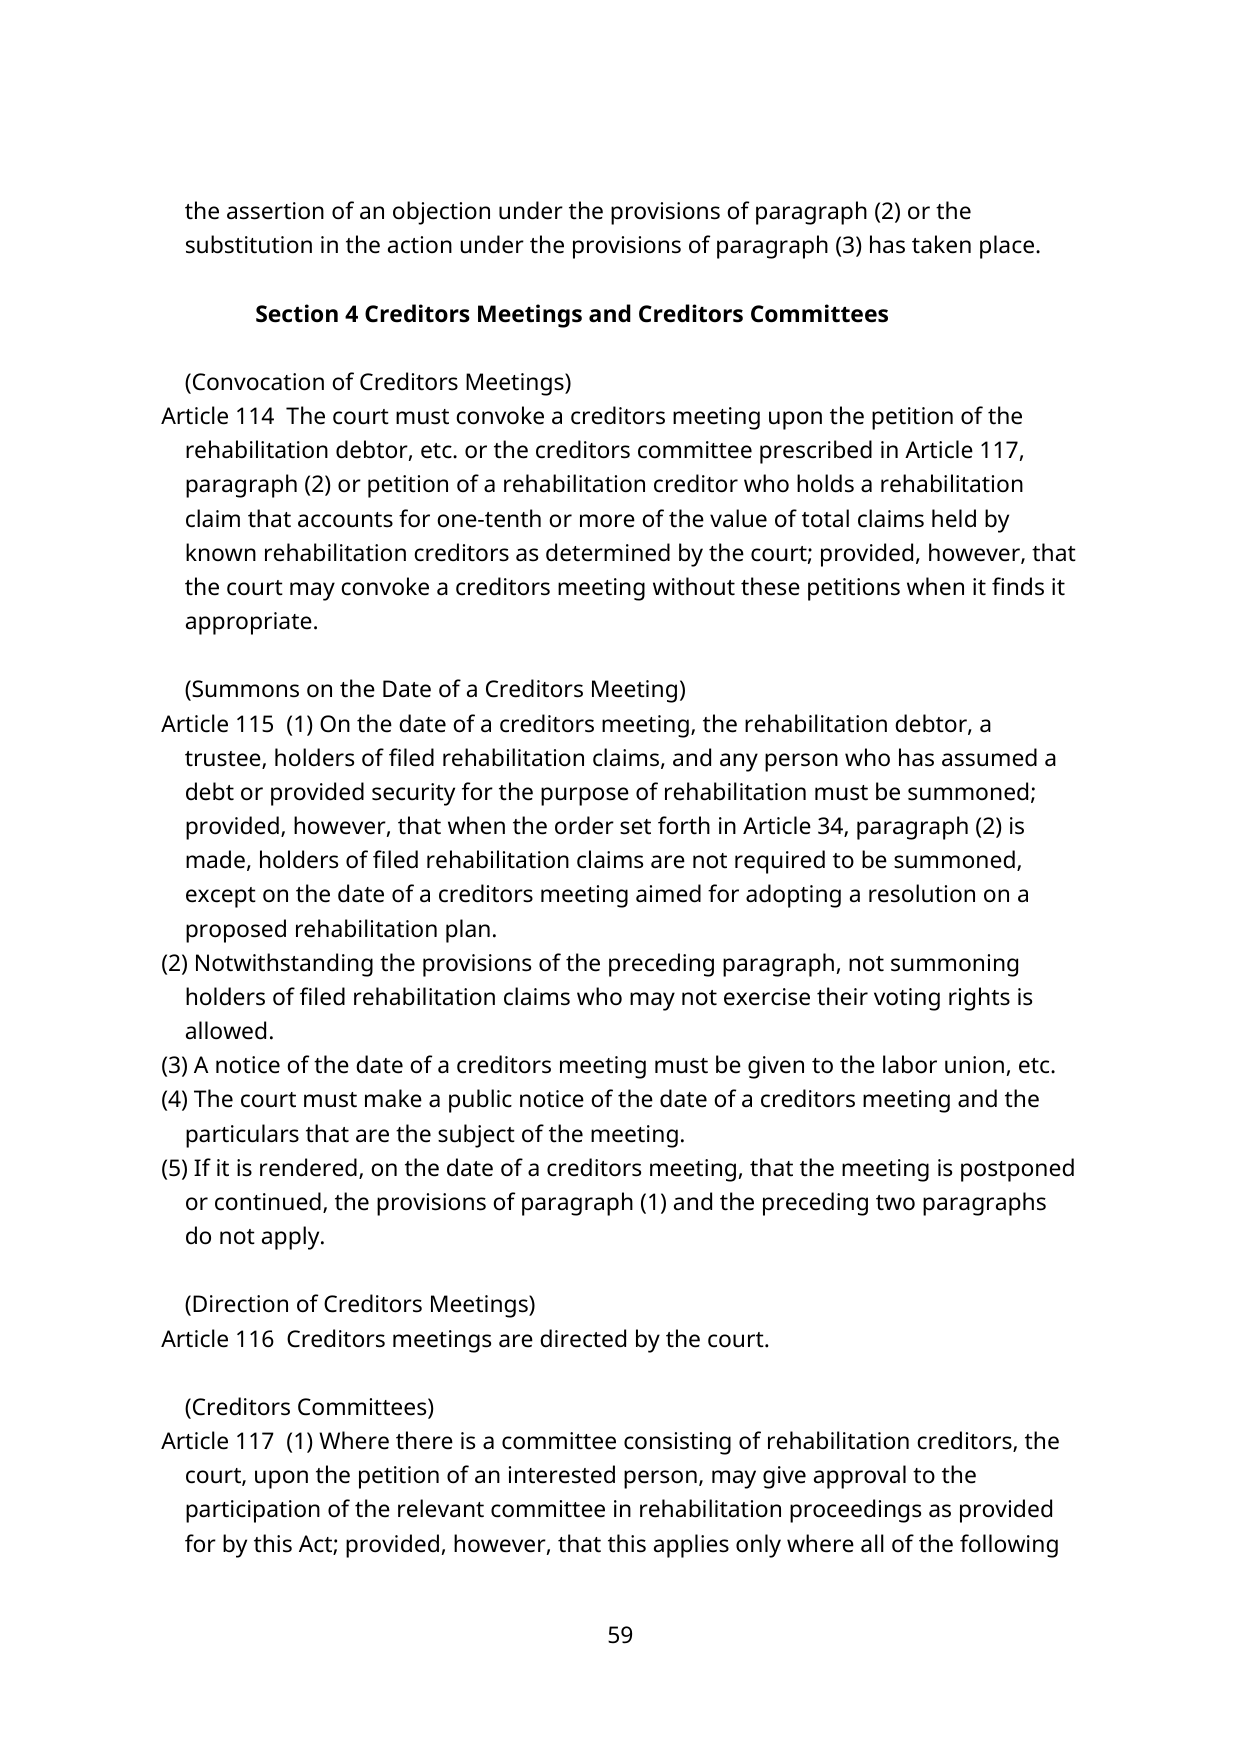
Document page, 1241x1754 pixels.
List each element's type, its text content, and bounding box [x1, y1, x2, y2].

text (Convocation of Creditors Meetings) [184, 364, 1079, 399]
text Article 114 The court must convoke a creditors meeting upon the petition of the rehabilitation debtor, etc. or the creditors committee prescribed in Article 117, paragraph (2) or petition of a rehabilitation creditor who holds a rehabilitation claim that accounts for one-tenth or more of the value of total claims held by known rehabilitation creditors as determined by the court; provided, however, that the court may convoke a creditors meeting without these petitions when it finds it appropriate. [161, 399, 1079, 638]
text Article 115 (1) On the date of a creditors meeting, the rehabilitation debtor, a trustee, holders of filed rehabilitation claims, and any person who has assumed a debt or provided security for the purpose of rehabilitation must be summoned; provided, however, that when the order set forth in Article 34, paragraph (2) is made, holders of filed rehabilitation claims are not required to be summoned, except on the date of a creditors meeting aimed for adopting a resolution on a proposed rehabilitation plan. [161, 706, 1079, 945]
text (Summons on the Date of a Creditors Meeting) [184, 672, 1079, 706]
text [161, 1424, 1079, 1560]
text (3) A notice of the date of a creditors meeting must be given to the labor union, etc. [161, 1048, 1079, 1082]
text Article 116 Creditors meetings are directed by the court. [161, 1321, 1079, 1355]
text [161, 194, 1079, 262]
text (4) The court must make a public notice of the date of a creditors meeting and the particulars that are the subject of the meeting. [161, 1082, 1079, 1150]
text (Direction of Creditors Meetings) [184, 1287, 1079, 1321]
text (2) Notwithstanding the provisions of the preceding paragraph, not summoning holders of filed rehabilitation claims who may not exercise their voting rights is allowed. [161, 945, 1079, 1048]
text Section 4 Creditors Meetings and Creditors Committees [253, 296, 1079, 330]
text (5) If it is rendered, on the date of a creditors meeting, that the meeting is postponed or continued, the provisions of paragraph (1) and the preceding two paragraphs do not apply. [161, 1150, 1079, 1253]
text (Creditors Committees) [184, 1389, 1079, 1424]
